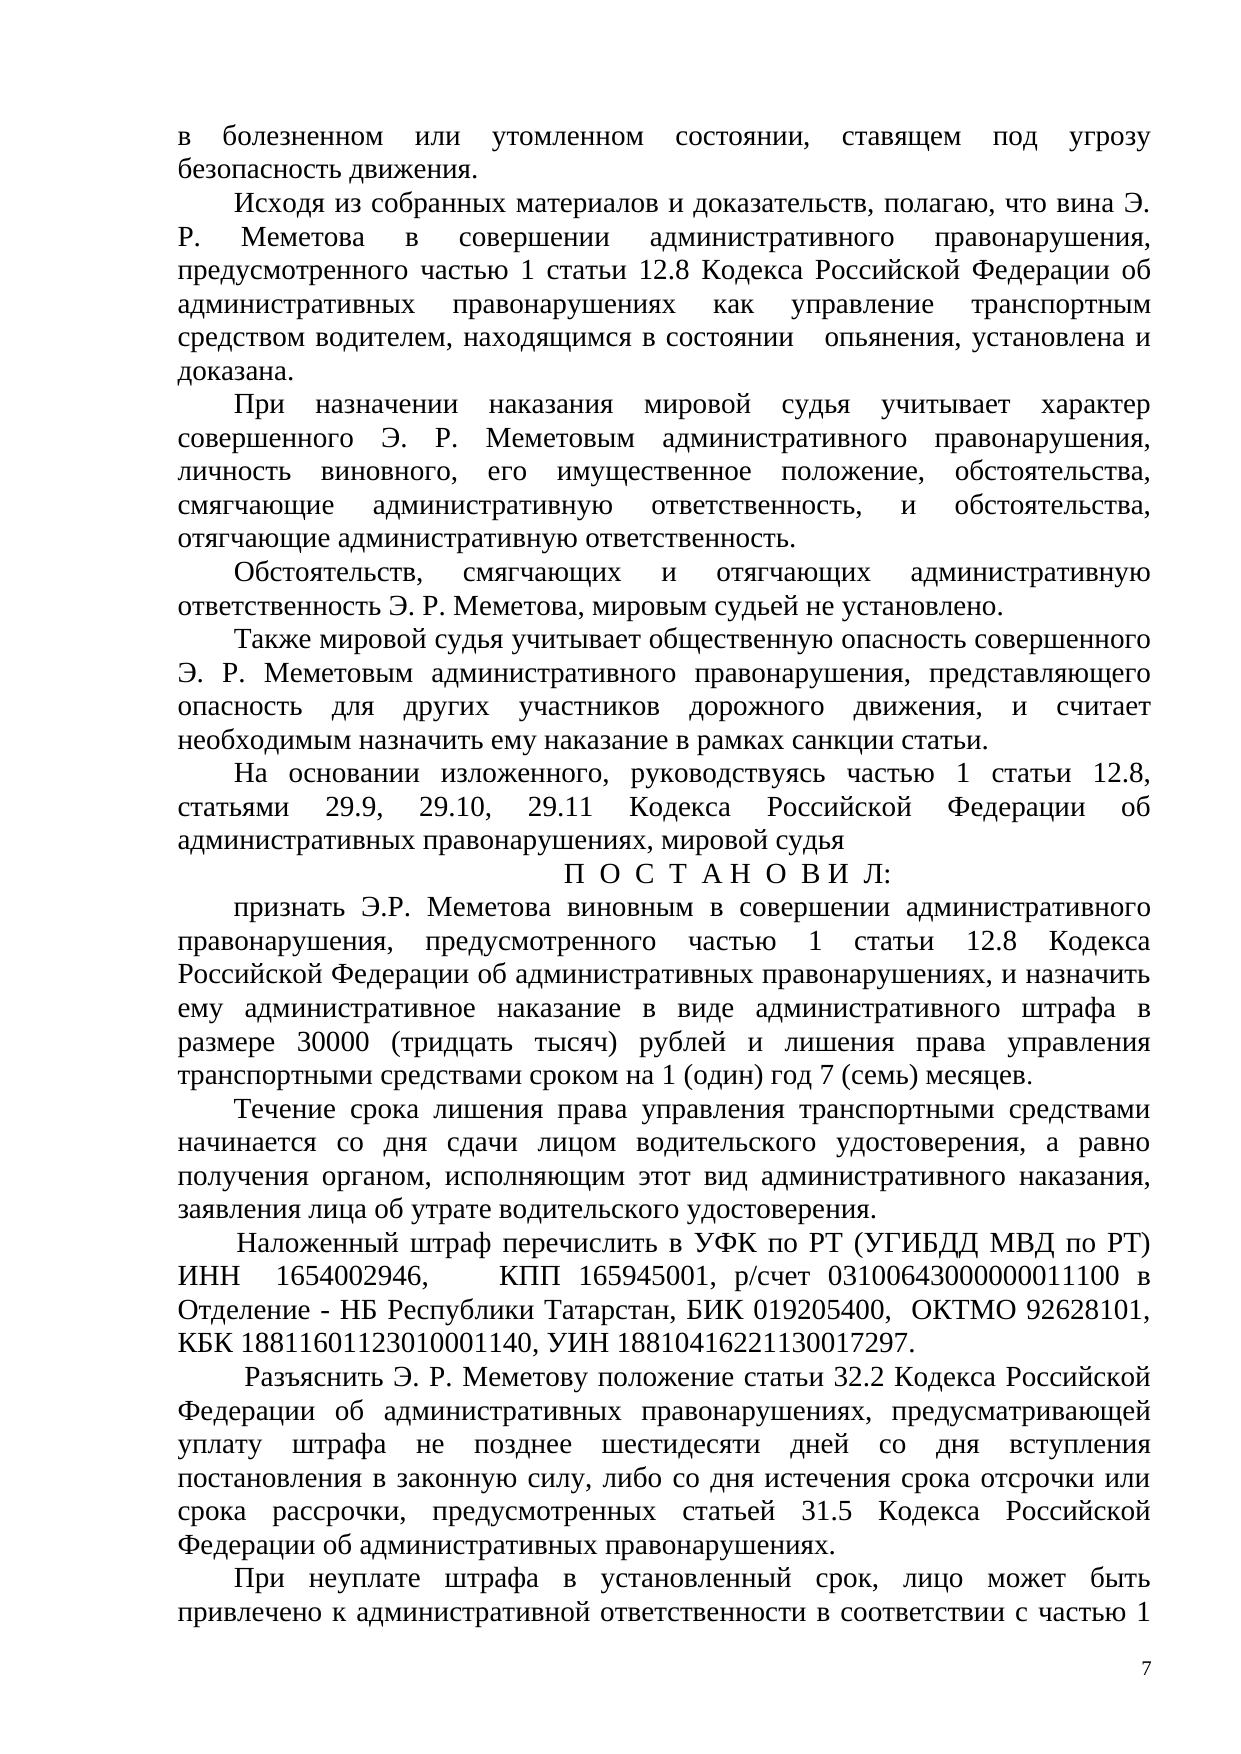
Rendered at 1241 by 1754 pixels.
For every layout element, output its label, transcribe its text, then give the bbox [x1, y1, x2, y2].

text Обстоятельств, смягчающих и отягчающих административную ответственность Э. Р. Меметова, мировым судьей не установлено. [177, 554, 1152, 621]
text Также мировой судья учитывает общественную опасность совершенного Э. Р. Меметовым административного правонарушения, представляющего опасность для других участников дорожного движения, и считает необходимым назначить ему наказание в рамках санкции статьи. [177, 621, 1152, 755]
text Разъяснить Э. Р. Меметову положение статьи 32.2 Кодекса Российской Федерации об административных правонарушениях, предусматривающей уплату штрафа не позднее шестидесяти дней со дня вступления постановления в законную силу, либо со дня истечения срока отсрочки или срока рассрочки, предусмотренных статьей 31.5 Кодекса Российской Федерации об административных правонарушениях. [177, 1359, 1152, 1560]
text Наложенный штраф перечислить в УФК по РТ (УГИБДД МВД по РТ) ИНН 1654002946, КПП 165945001, р/счет 03100643000000011100 в Отделение - НБ Республики Татарстан, БИК 019205400, ОКТМО 92628101, КБК 18811601123010001140, УИН 18810416221130017297. [177, 1225, 1152, 1359]
text На основании изложенного, руководствуясь частью 1 статьи 12.8, статьями 29.9, 29.10, 29.11 Кодекса Российской Федерации об административных правонарушениях, мировой судья [177, 755, 1152, 856]
text признать Э.Р. Меметова виновным в совершении административного правонарушения, предусмотренного частью 1 статьи 12.8 Кодекса Российской Федерации об административных правонарушениях, и назначить ему административное наказание в виде административного штрафа в размере 30000 (тридцать тысяч) рублей и лишения права управления транспортными средствами сроком на 1 (один) год 7 (семь) месяцев. [177, 889, 1152, 1091]
text Течение срока лишения права управления транспортными средствами начинается со дня сдачи лицом водительского удостоверения, а равно получения органом, исполняющим этот вид административного наказания, заявления лица об утрате водительского удостоверения. [177, 1091, 1152, 1225]
text Исходя из собранных материалов и доказательств, полагаю, что вина Э. Р. Меметова в совершении административного правонарушения, предусмотренного частью 1 статьи 12.8 Кодекса Российской Федерации об административных правонарушениях как управление транспортным средством водителем, находящимся в состоянии опьянения, установлена и доказана. [177, 185, 1152, 386]
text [177, 1560, 1152, 1627]
text При назначении наказания мировой судья учитывает характер совершенного Э. Р. Меметовым административного правонарушения, личность виновного, его имущественное положение, обстоятельства, смягчающие административную ответственность, и обстоятельства, отягчающие административную ответственность. [177, 386, 1152, 554]
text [177, 118, 1152, 185]
text П О С Т А Н О В И Л: [177, 856, 1152, 889]
